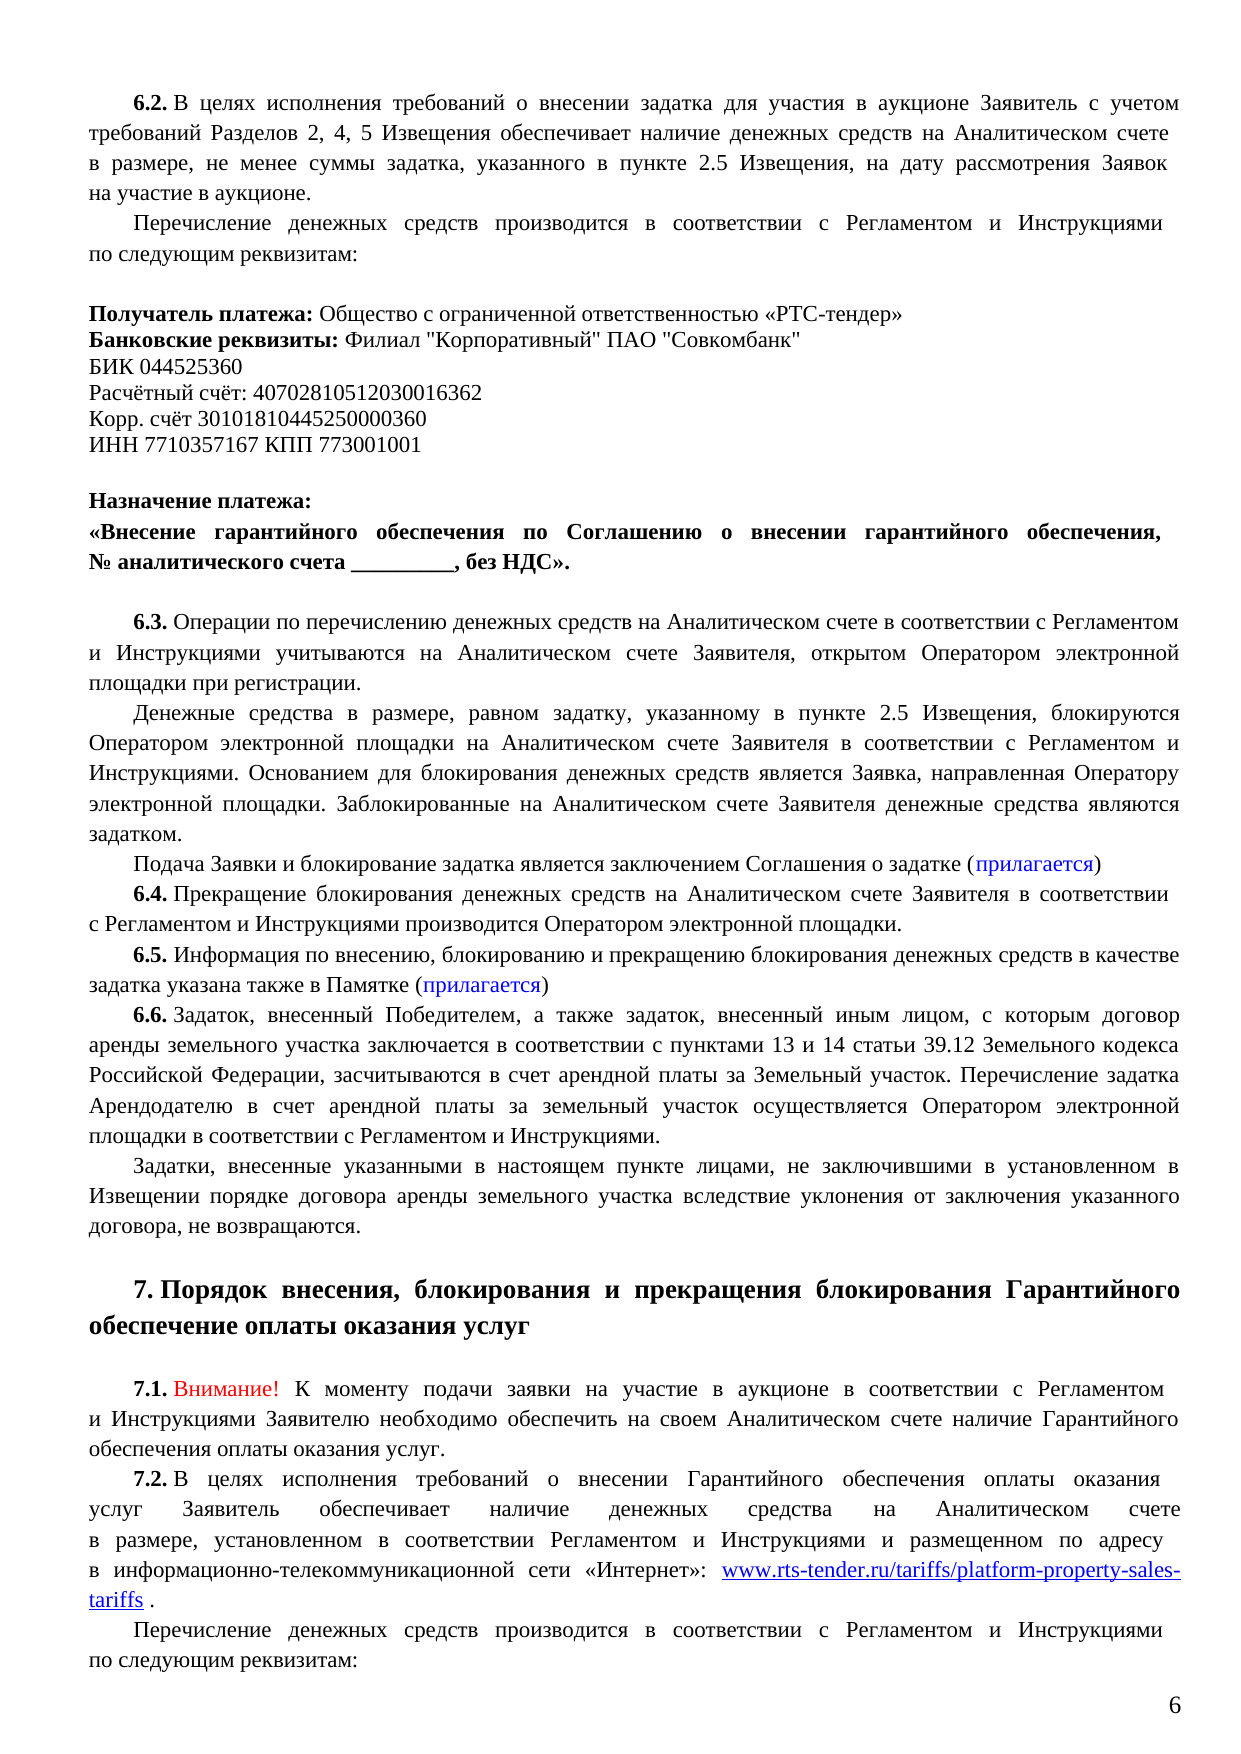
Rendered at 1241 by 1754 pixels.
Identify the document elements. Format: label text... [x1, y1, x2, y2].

text 6.6. Задаток, внесенный Победителем, а также задаток, внесенный иным лицом, с которым договор аренды земельного участка заключается в соответствии с пунктами 13 и 14 статьи 39.12 Земельного кодекса Российской Федерации, засчитываются в счет арендной платы за Земельный участок. Перечисление задатка Арендодателю в счет арендной платы за земельный участок осуществляется Оператором электронной площадки в соответствии с Регламентом и Инструкциями. [89, 1001, 1181, 1148]
text 6.3. Операции по перечислению денежных средств на Аналитическом счете в соответствии с Регламентом и Инструкциями учитываются на Аналитическом счете Заявителя, открытом Оператором электронной площадки при регистрации. [89, 608, 1181, 695]
text Расчётный счёт: 40702810512030016362 [89, 379, 1181, 406]
text БИК 044525360 [89, 353, 1181, 379]
text Перечисление денежных средств производится в соответствии с Регламентом и Инструкциями по следующим реквизитам: [89, 209, 1181, 266]
text ИНН 7710357167 КПП 773001001 [89, 432, 1181, 457]
text Получатель платежа: Общество с ограниченной ответственностью «РТС-тендер» [89, 300, 1181, 326]
text 7. Порядок внесения, блокирования и прекращения блокирования Гарантийного обеспечение оплаты оказания услуг [89, 1273, 1181, 1340]
text Подача Заявки и блокирование задатка является заключением Соглашения о задатке (прилагается) [89, 850, 1181, 876]
text 7.1. Внимание! К моменту подачи заявки на участие в аукционе в соответствии с Регламентом и Инструкциями Заявителю необходимо обеспечить на своем Аналитическом счете наличие Гарантийного обеспечения оплаты оказания услуг. [89, 1375, 1181, 1461]
text Назначение платежа: [89, 488, 1181, 514]
text 6.4. Прекращение блокирования денежных средств на Аналитическом счете Заявителя в соответствии с Регламентом и Инструкциями производится Оператором электронной площадки. [89, 880, 1181, 937]
text Задатки, внесенные указанными в настоящем пункте лицами, не заключившими в установленном в Извещении порядке договора аренды земельного участка вследствие уклонения от заключения указанного договора, не возвращаются. [89, 1152, 1181, 1239]
text 6.5. Информация по внесению, блокированию и прекращению блокирования денежных средств в качестве задатка указана также в Памятке (прилагается) [89, 941, 1181, 997]
text «Внесение гарантийного обеспечения по Соглашению о внесении гарантийного обеспечения, № аналитического счета _________, без НДС». [89, 518, 1181, 574]
text 6.2. В целях исполнения требований о внесении задатка для участия в аукционе Заявитель с учетом требований Разделов 2, 4, 5 Извещения обеспечивает наличие денежных средств на Аналитическом счете в размере, не менее суммы задатка, указанного в пункте 2.5 Извещения, на дату рассмотрения Заявок на участие в аукционе. [89, 89, 1181, 206]
text Корр. счёт 30101810445250000360 [89, 406, 1181, 432]
text Банковские реквизиты: Филиал "Корпоративный" ПАО "Совкомбанк" [89, 326, 1181, 353]
text Денежные средства в размере, равном задатку, указанному в пункте 2.5 Извещения, блокируются Оператором электронной площадки на Аналитическом счете Заявителя в соответствии с Регламентом и Инструкциями. Основанием для блокирования денежных средств является Заявка, направленная Оператору электронной площадки. Заблокированные на Аналитическом счете Заявителя денежные средства являются задатком. [89, 699, 1181, 846]
text Перечисление денежных средств производится в соответствии с Регламентом и Инструкциями по следующим реквизитам: [89, 1616, 1181, 1673]
text 7.2. В целях исполнения требований о внесении Гарантийного обеспечения оплаты оказания услуг Заявитель обеспечивает наличие денежных средства на Аналитическом счете в размере, установленном в соответствии Регламентом и Инструкциями и размещенном по адресу в информационно-телекоммуникационной сети «Интернет»: www.rts-tender.ru/tariffs/platform-property-sales-tariffs . [89, 1465, 1181, 1612]
